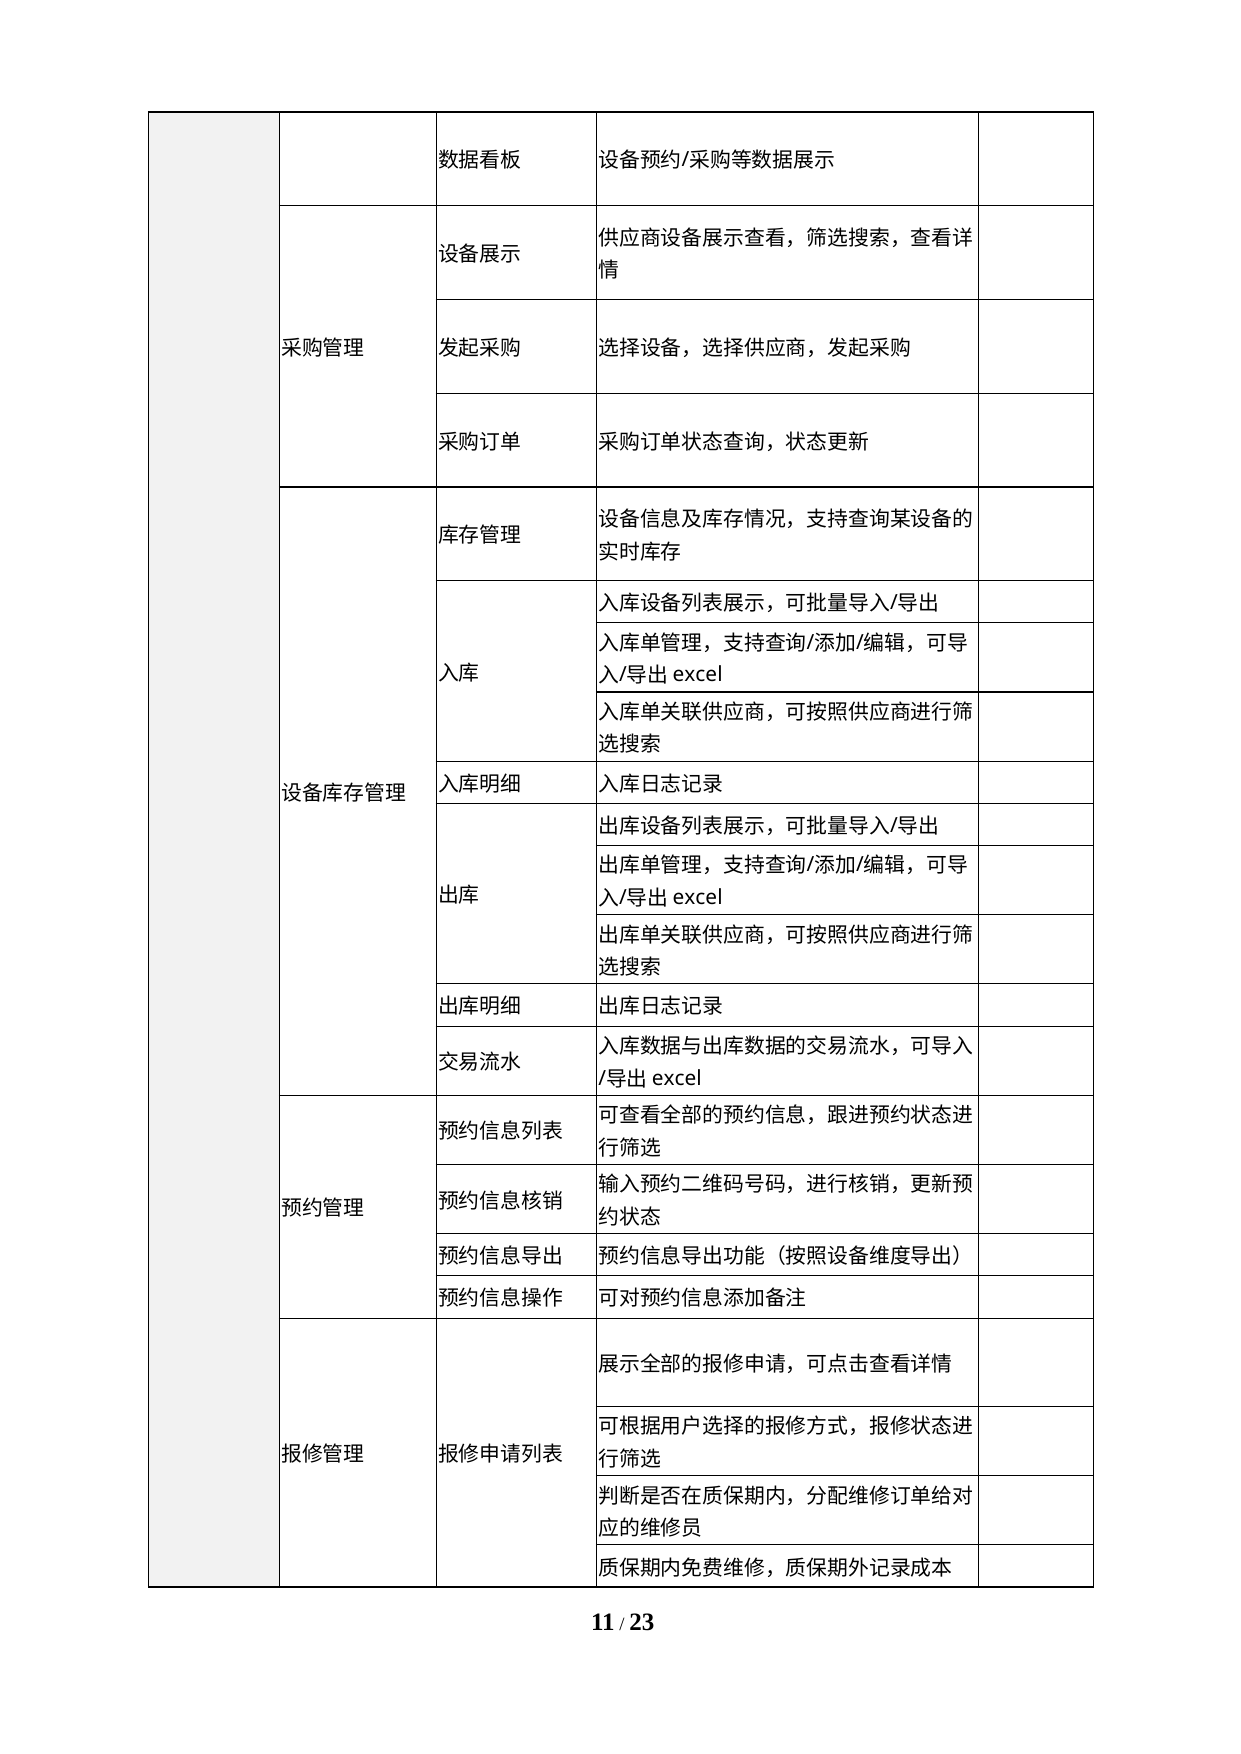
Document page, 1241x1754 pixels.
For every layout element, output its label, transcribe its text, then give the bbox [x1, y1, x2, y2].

table_cell [979, 762, 1093, 803]
table_cell [979, 1096, 1093, 1164]
table_cell 供应商设备展示查看，筛选搜索，查看详情 [597, 206, 978, 299]
table_cell 设备展示 [437, 206, 596, 299]
table_cell 入库单管理，支持查询/添加/编辑，可导入/导出excel [597, 623, 978, 691]
table_cell 选择设备，选择供应商，发起采购 [597, 300, 978, 393]
table_cell 报修管理 [280, 1319, 436, 1586]
table_cell [979, 623, 1093, 691]
table_cell [979, 1027, 1093, 1095]
table_cell 展示全部的报修申请，可点击查看详情 [597, 1319, 978, 1406]
table_cell [979, 300, 1093, 393]
table_cell 设备信息及库存情况，支持查询某设备的实时库存 [597, 488, 978, 580]
table_cell 出库单管理，支持查询/添加/编辑，可导入/导出excel [597, 846, 978, 914]
table_cell 采购管理 [280, 206, 436, 486]
table_cell 预约信息导出功能（按照设备维度导出） [597, 1234, 978, 1275]
table_cell 预约信息操作 [437, 1276, 596, 1317]
table_cell 出库日志记录 [597, 984, 978, 1026]
table_cell 出库 [437, 804, 596, 983]
table_cell [979, 1476, 1093, 1544]
table_cell 入库单关联供应商，可按照供应商进行筛选搜索 [597, 693, 978, 761]
table_cell [979, 1407, 1093, 1475]
table_cell [979, 1319, 1093, 1406]
table_cell 报修申请列表 [437, 1319, 596, 1586]
table_cell [979, 113, 1093, 205]
table_cell 预约信息导出 [437, 1234, 596, 1275]
table_cell [979, 984, 1093, 1026]
table_cell 判断是否在质保期内，分配维修订单给对应的维修员 [597, 1476, 978, 1544]
table_cell 入库明细 [437, 762, 596, 803]
table_cell 设备库存管理 [280, 488, 436, 1095]
table_cell 设备预约/采购等数据展示 [597, 113, 978, 205]
table_cell 出库单关联供应商，可按照供应商进行筛选搜索 [597, 915, 978, 983]
table_cell 库存管理 [437, 488, 596, 580]
table_cell 采购订单 [437, 394, 596, 486]
table_cell [979, 1545, 1093, 1586]
table_cell 输入预约二维码号码，进行核销，更新预约状态 [597, 1165, 978, 1233]
table_cell [979, 394, 1093, 486]
table_cell 数据看板 [437, 113, 596, 205]
table_cell [979, 1276, 1093, 1317]
table_cell [979, 804, 1093, 845]
table_cell [979, 846, 1093, 914]
table_cell 预约信息列表 [437, 1096, 596, 1164]
table_cell 入库 [437, 581, 596, 761]
table_cell 入库数据与出库数据的交易流水，可导入/导出excel [597, 1027, 978, 1095]
table_cell 质保期内免费维修，质保期外记录成本 [597, 1545, 978, 1586]
table_cell [979, 206, 1093, 299]
table_cell 交易流水 [437, 1027, 596, 1095]
table_cell [979, 915, 1093, 983]
table_cell 可对预约信息添加备注 [597, 1276, 978, 1317]
table_cell 入库设备列表展示，可批量导入/导出 [597, 581, 978, 622]
table_cell 预约信息核销 [437, 1165, 596, 1233]
table_cell [979, 581, 1093, 622]
table_cell 入库日志记录 [597, 762, 978, 803]
table_cell [979, 693, 1093, 761]
table_cell 采购订单状态查询，状态更新 [597, 394, 978, 486]
table_cell 出库明细 [437, 984, 596, 1026]
table_cell [979, 488, 1093, 580]
table_cell [979, 1165, 1093, 1233]
table_cell [979, 1234, 1093, 1275]
table_cell 可查看全部的预约信息，跟进预约状态进行筛选 [597, 1096, 978, 1164]
table_cell 出库设备列表展示，可批量导入/导出 [597, 804, 978, 845]
table_cell 预约管理 [280, 1096, 436, 1317]
table_cell 可根据用户选择的报修方式，报修状态进行筛选 [597, 1407, 978, 1475]
table_cell 发起采购 [437, 300, 596, 393]
